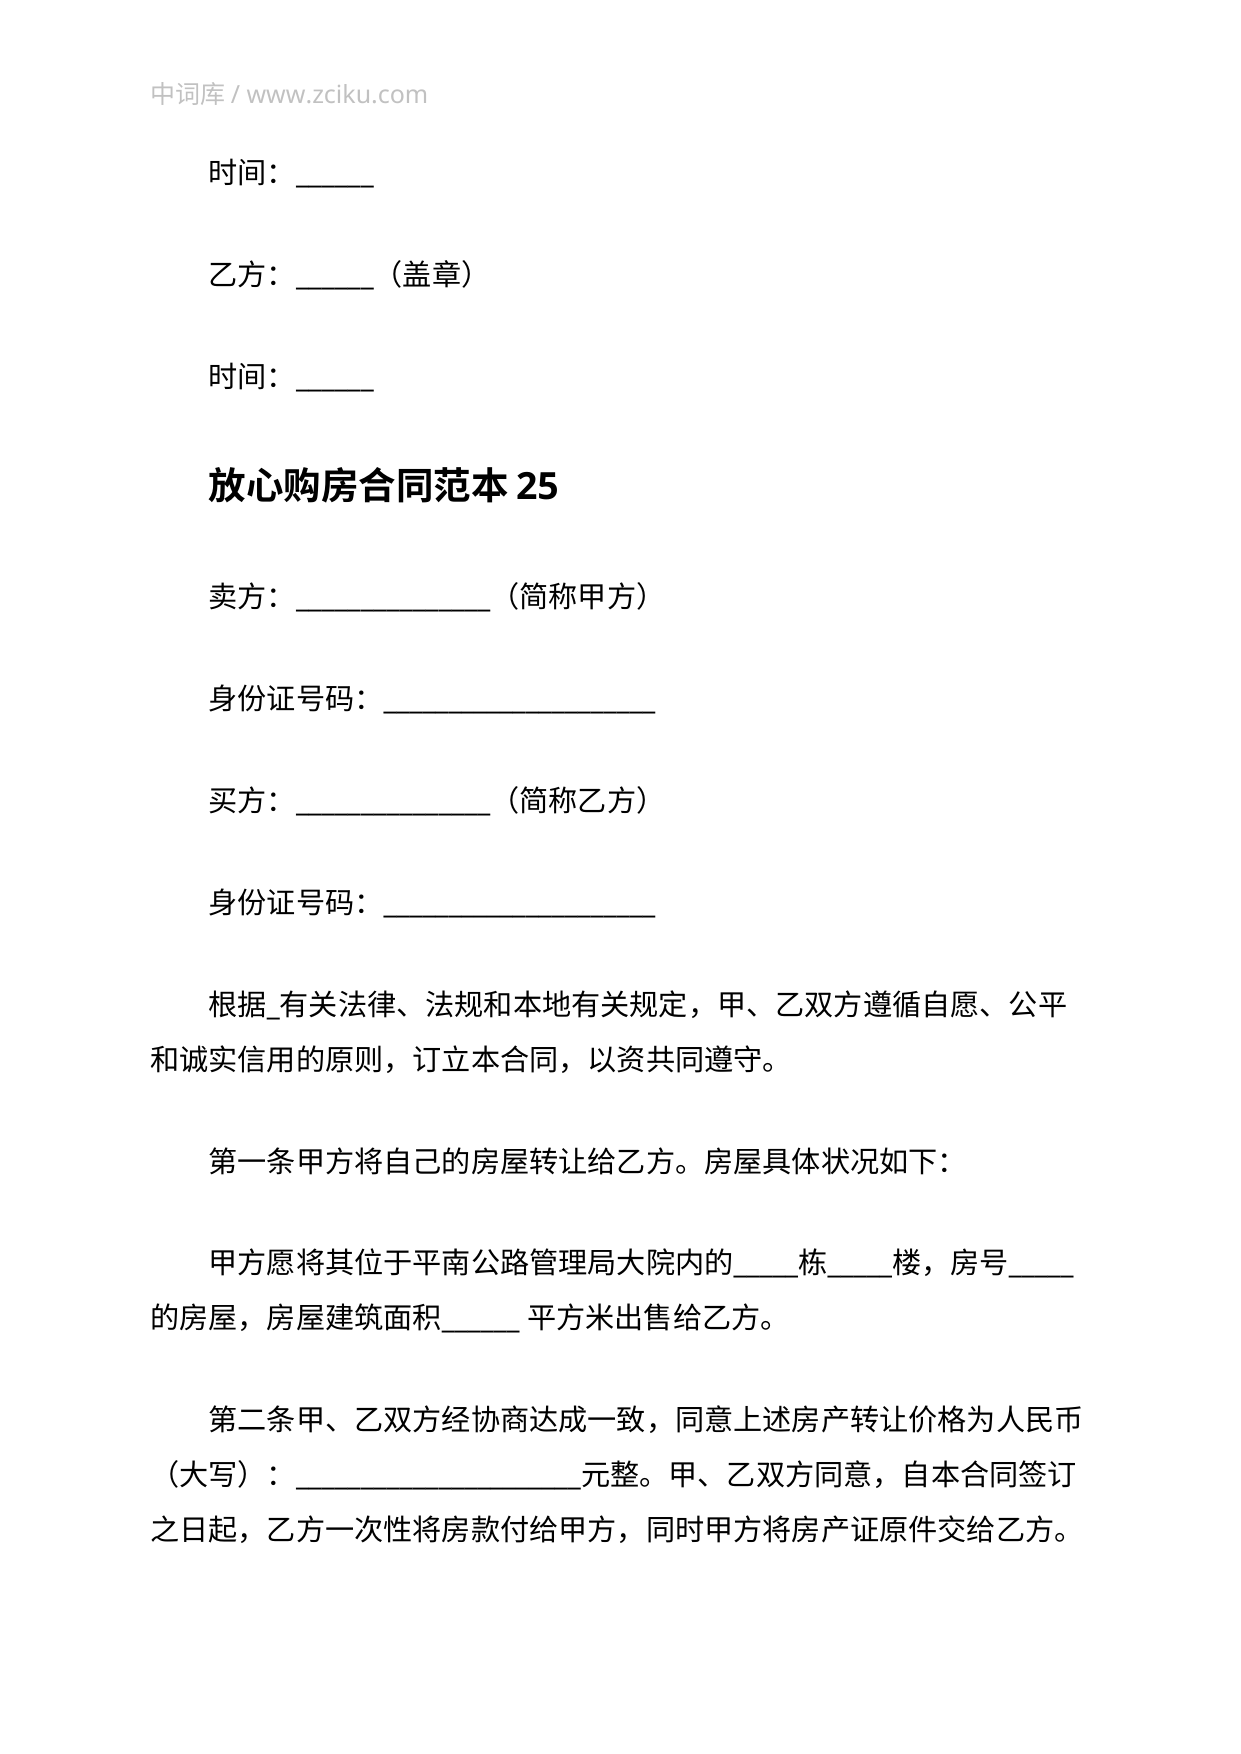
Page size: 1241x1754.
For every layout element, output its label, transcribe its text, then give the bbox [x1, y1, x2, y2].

text 身份证号码：_____________________ [150, 879, 1090, 922]
text 乙方：______（盖章） [150, 252, 1090, 294]
text 第二条甲、乙双方经协商达成一致，同意上述房产转让价格为人民币（大写）：______________________元整。甲、乙双方同意，自本合同签订之日起，乙方一次性将房款付给甲方，同时甲方将房产证原件交给乙方。 [150, 1397, 1090, 1549]
text 时间：______ [150, 354, 1090, 396]
text 甲方愿将其位于平南公路管理局大院内的_____栋_____楼，房号_____的房屋，房屋建筑面积______ 平方米出售给乙方。 [150, 1240, 1090, 1337]
text 时间：______ [150, 150, 1090, 192]
text 买方：_______________（简称乙方） [150, 777, 1090, 820]
text 根据_有关法律、法规和本地有关规定，甲、乙双方遵循自愿、公平和诚实信用的原则，订立本合同，以资共同遵守。 [150, 981, 1090, 1079]
text 第一条甲方将自己的房屋转让给乙方。房屋具体状况如下： [150, 1138, 1090, 1181]
text 放心购房合同范本25 [150, 456, 1090, 510]
text 身份证号码：_____________________ [150, 676, 1090, 718]
text 卖方：_______________（简称甲方） [150, 573, 1090, 616]
